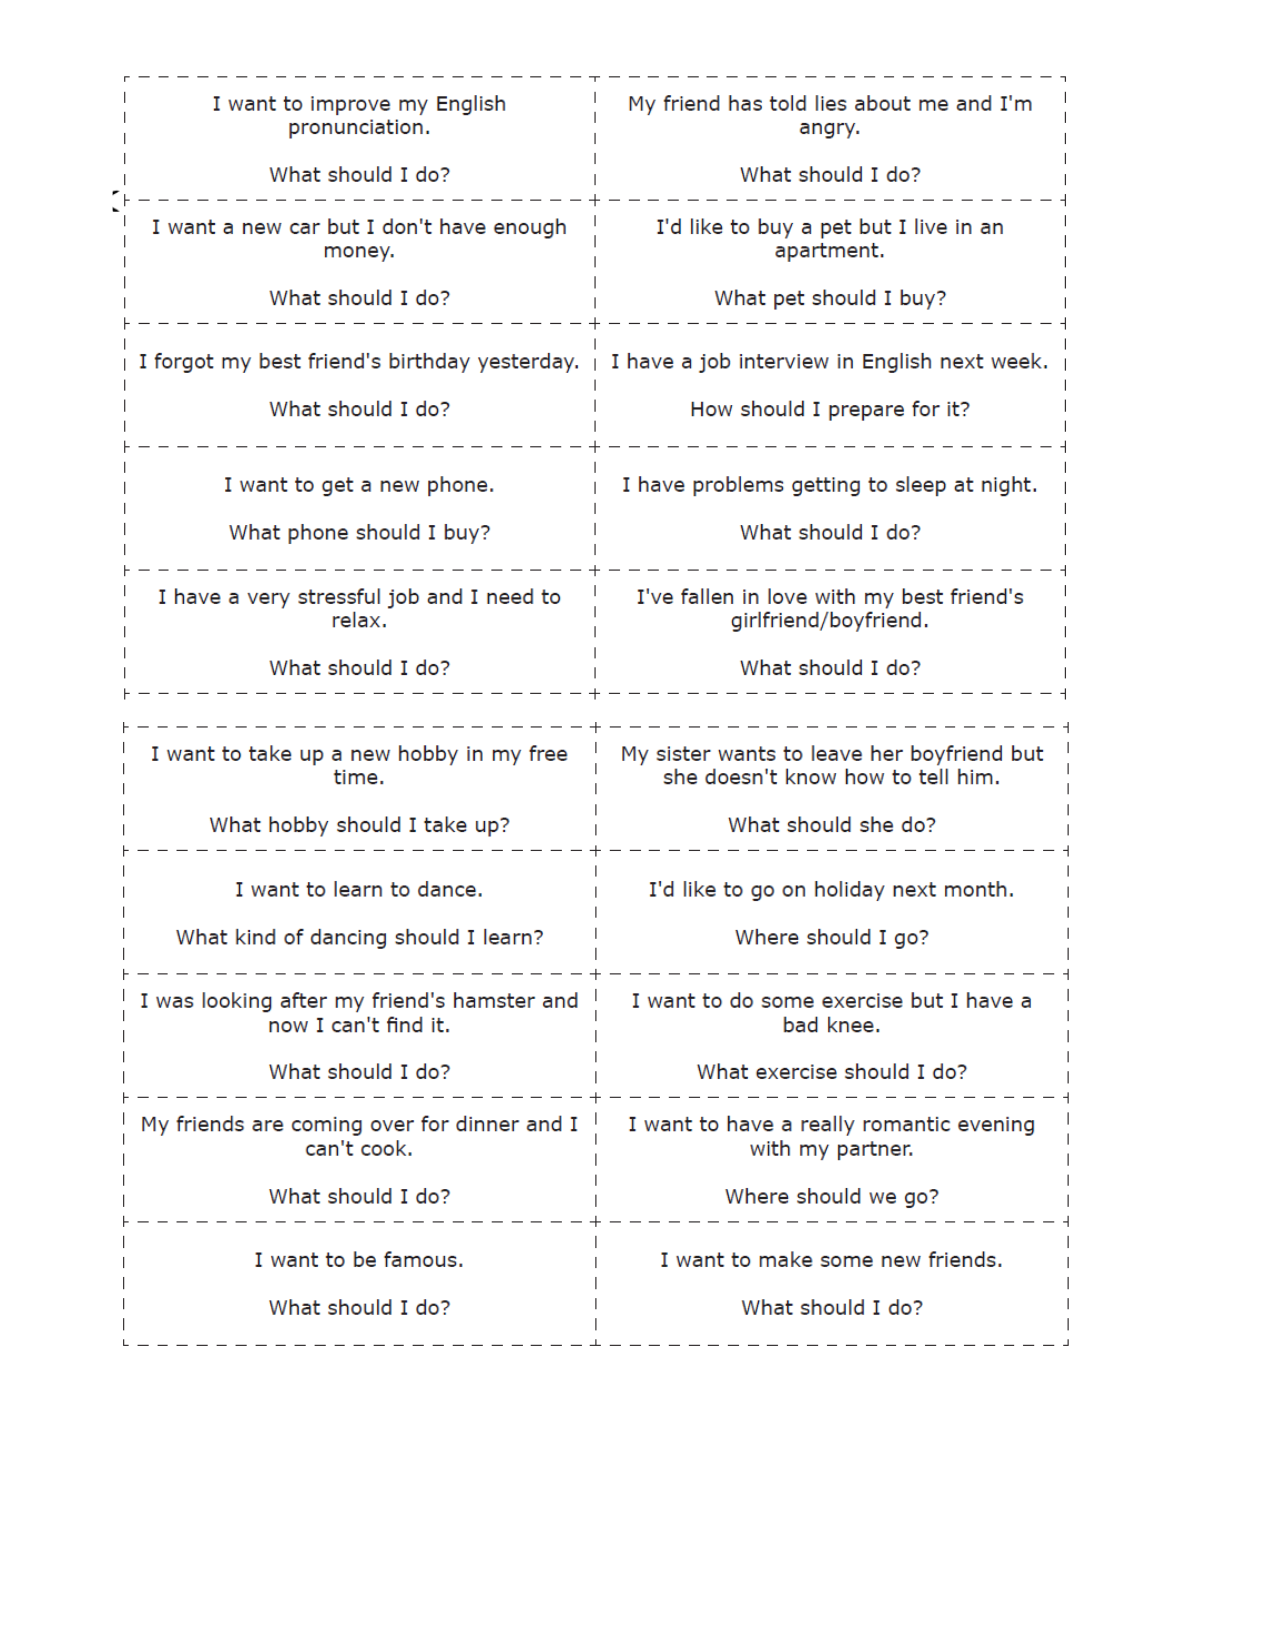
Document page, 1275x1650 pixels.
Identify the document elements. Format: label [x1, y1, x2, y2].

picture [112, 73, 1075, 704]
picture [112, 722, 1081, 1356]
